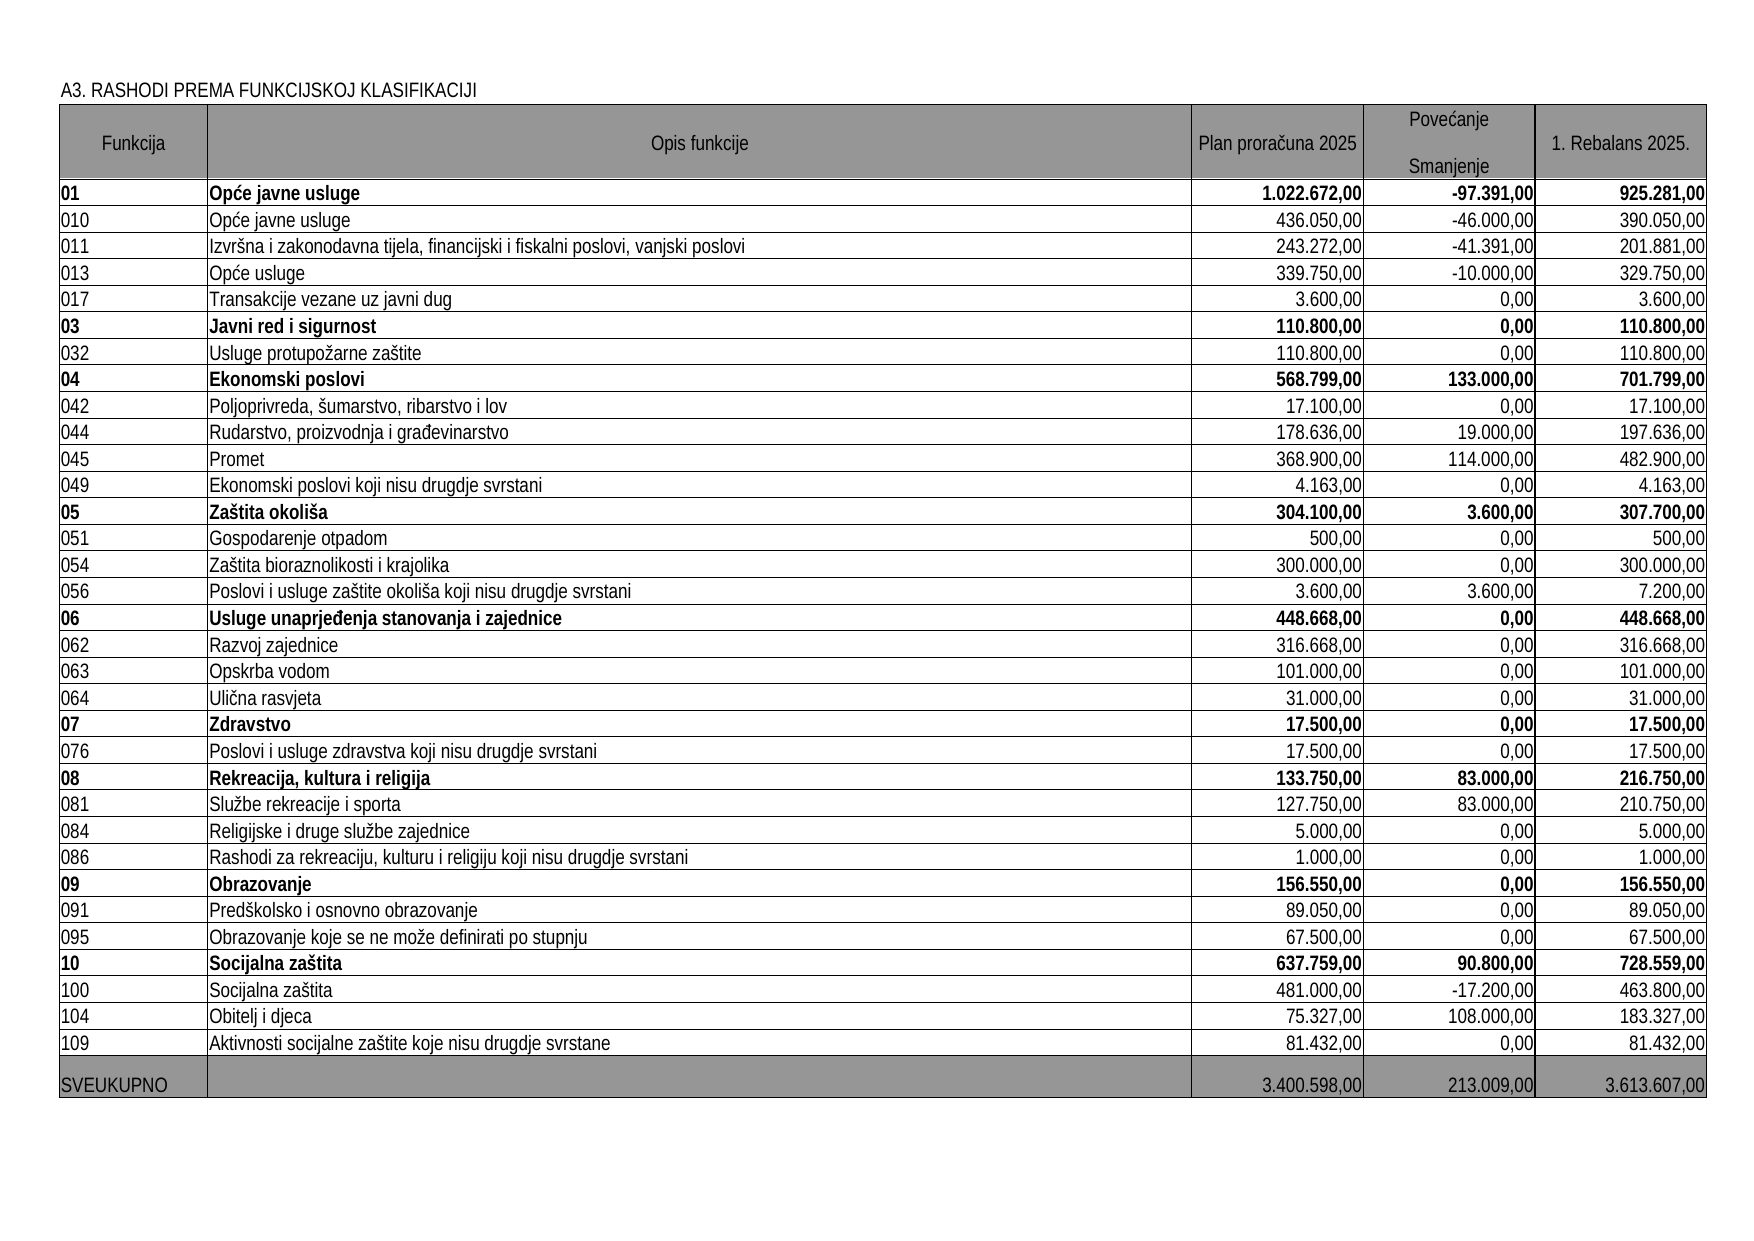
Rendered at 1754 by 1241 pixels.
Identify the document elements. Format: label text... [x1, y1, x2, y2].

table_cell Javni red i sigurnost [208, 312, 1191, 338]
table_cell Usluge unaprjeđenja stanovanja i zajednice [208, 605, 1191, 630]
table_cell Socijalna zaštita [208, 950, 1191, 975]
table_cell Zaštita bioraznolikosti i krajolika [208, 551, 1191, 577]
table_cell Socijalna zaštita [208, 976, 1191, 1002]
table_cell 011 [60, 233, 207, 258]
table_cell A3. RASHODI PREMA FUNKCIJSKOJ KLASIFIKACIJI [59, 74, 1706, 104]
table_cell 243.272,00 [1192, 233, 1363, 258]
table_cell 110.800,00 [1192, 312, 1363, 338]
table_cell 044 [60, 419, 207, 444]
table_cell Poslovi i usluge zaštite okoliša koji nisu drugdje svrstani [208, 578, 1191, 603]
table_cell 0,00 [1364, 737, 1534, 763]
table_cell 1.022.672,00 [1192, 180, 1363, 205]
table_cell 054 [60, 551, 207, 577]
table_cell 0,00 [1364, 339, 1534, 364]
table_cell [208, 1056, 1191, 1097]
table_cell 101.000,00 [1536, 658, 1706, 683]
table_cell -17.200,00 [1364, 976, 1534, 1002]
table_cell 213.009,00 [1364, 1056, 1534, 1097]
table_cell Aktivnosti socijalne zaštite koje nisu drugdje svrstane [208, 1030, 1191, 1055]
table_cell 436.050,00 [1192, 206, 1363, 232]
table_cell 3.400.598,00 [1192, 1056, 1363, 1097]
table_cell 728.559,00 [1536, 950, 1706, 975]
table_cell 300.000,00 [1192, 551, 1363, 577]
table_cell 04 [60, 365, 207, 391]
table_cell Poslovi i usluge zdravstva koji nisu drugdje svrstani [208, 737, 1191, 763]
table_cell 19.000,00 [1364, 419, 1534, 444]
table_cell 010 [60, 206, 207, 232]
table_cell 06 [60, 605, 207, 630]
table_cell 0,00 [1364, 472, 1534, 497]
table_cell -10.000,00 [1364, 259, 1534, 285]
table_cell 448.668,00 [1192, 605, 1363, 630]
table_cell 013 [60, 259, 207, 285]
table_cell Opće usluge [208, 259, 1191, 285]
table_cell 063 [60, 658, 207, 683]
table_cell Obrazovanje [208, 870, 1191, 896]
table_cell 110.800,00 [1536, 312, 1706, 338]
table_cell 07 [60, 711, 207, 736]
table_cell 08 [60, 764, 207, 789]
table_cell 0,00 [1364, 525, 1534, 550]
table_cell 197.636,00 [1536, 419, 1706, 444]
table_cell 017 [60, 286, 207, 311]
table_cell 390.050,00 [1536, 206, 1706, 232]
table_cell Rekreacija, kultura i religija [208, 764, 1191, 789]
table_cell 637.759,00 [1192, 950, 1363, 975]
table_cell 568.799,00 [1192, 365, 1363, 391]
table_cell -46.000,00 [1364, 206, 1534, 232]
table_cell 084 [60, 817, 207, 842]
table_cell 0,00 [1364, 286, 1534, 311]
table_cell Opće javne usluge [208, 180, 1191, 205]
table_cell 0,00 [1364, 870, 1534, 896]
table_cell 042 [60, 392, 207, 417]
table_cell 216.750,00 [1536, 764, 1706, 789]
table_cell Zdravstvo [208, 711, 1191, 736]
table_cell 316.668,00 [1192, 631, 1363, 657]
table_cell 062 [60, 631, 207, 657]
table_cell Rudarstvo, proizvodnja i građevinarstvo [208, 419, 1191, 444]
table_cell Ekonomski poslovi koji nisu drugdje svrstani [208, 472, 1191, 497]
table_cell 482.900,00 [1536, 445, 1706, 471]
table_cell 081 [60, 790, 207, 816]
table_cell 368.900,00 [1192, 445, 1363, 471]
table_cell 701.799,00 [1536, 365, 1706, 391]
table_cell 076 [60, 737, 207, 763]
table_cell 0,00 [1364, 923, 1534, 949]
table_cell 110.800,00 [1536, 339, 1706, 364]
table_cell 31.000,00 [1536, 684, 1706, 710]
table_cell 0,00 [1364, 684, 1534, 710]
table_cell 17.500,00 [1536, 711, 1706, 736]
table_cell 156.550,00 [1192, 870, 1363, 896]
table_cell 7.200,00 [1536, 578, 1706, 603]
table_cell 5.000,00 [1536, 817, 1706, 842]
table_cell 3.600,00 [1364, 578, 1534, 603]
table_cell 210.750,00 [1536, 790, 1706, 816]
table_cell 3.613.607,00 [1536, 1056, 1706, 1097]
table_cell 056 [60, 578, 207, 603]
table_cell 81.432,00 [1192, 1030, 1363, 1055]
table_cell 156.550,00 [1536, 870, 1706, 896]
table_cell 3.600,00 [1364, 498, 1534, 524]
table_cell 17.100,00 [1192, 392, 1363, 417]
table_cell 0,00 [1364, 312, 1534, 338]
table_cell 110.800,00 [1192, 339, 1363, 364]
table_cell Rashodi za rekreaciju, kulturu i religiju koji nisu drugdje svrstani [208, 844, 1191, 869]
table_cell Usluge protupožarne zaštite [208, 339, 1191, 364]
table_cell Ulična rasvjeta [208, 684, 1191, 710]
table_cell 4.163,00 [1536, 472, 1706, 497]
table_cell 67.500,00 [1536, 923, 1706, 949]
table_cell Zaštita okoliša [208, 498, 1191, 524]
table_cell 05 [60, 498, 207, 524]
table_cell 463.800,00 [1536, 976, 1706, 1002]
table_cell -97.391,00 [1364, 180, 1534, 205]
table_cell Razvoj zajednice [208, 631, 1191, 657]
table_cell 481.000,00 [1192, 976, 1363, 1002]
table_cell 5.000,00 [1192, 817, 1363, 842]
table_cell 133.750,00 [1192, 764, 1363, 789]
table_cell 304.100,00 [1192, 498, 1363, 524]
table_cell 09 [60, 870, 207, 896]
table_cell Ekonomski poslovi [208, 365, 1191, 391]
table_cell 329.750,00 [1536, 259, 1706, 285]
table_cell 0,00 [1364, 658, 1534, 683]
table_cell 0,00 [1364, 817, 1534, 842]
table_cell 0,00 [1364, 1030, 1534, 1055]
table_cell 31.000,00 [1192, 684, 1363, 710]
table_cell Plan proračuna 2025 [1192, 105, 1363, 178]
table_cell Predškolsko i osnovno obrazovanje [208, 897, 1191, 922]
table_cell Izvršna i zakonodavna tijela, financijski i fiskalni poslovi, vanjski poslovi [208, 233, 1191, 258]
table_cell 17.500,00 [1192, 711, 1363, 736]
table_cell 83.000,00 [1364, 790, 1534, 816]
table_cell 4.163,00 [1192, 472, 1363, 497]
table_cell Povećanje Smanjenje [1364, 105, 1534, 178]
table_cell 101.000,00 [1192, 658, 1363, 683]
table_cell 051 [60, 525, 207, 550]
table_cell 89.050,00 [1192, 897, 1363, 922]
table_cell Obrazovanje koje se ne može definirati po stupnju [208, 923, 1191, 949]
table_cell 045 [60, 445, 207, 471]
table_cell 01 [60, 180, 207, 205]
table_cell 049 [60, 472, 207, 497]
table_cell 0,00 [1364, 897, 1534, 922]
table_cell 0,00 [1364, 631, 1534, 657]
table_cell 1. Rebalans 2025. [1536, 105, 1706, 178]
table_cell 339.750,00 [1192, 259, 1363, 285]
table_cell 307.700,00 [1536, 498, 1706, 524]
table_cell 17.100,00 [1536, 392, 1706, 417]
table_cell 90.800,00 [1364, 950, 1534, 975]
table_cell 300.000,00 [1536, 551, 1706, 577]
table_cell 3.600,00 [1192, 578, 1363, 603]
table_cell 0,00 [1364, 844, 1534, 869]
table_cell 03 [60, 312, 207, 338]
table_cell 10 [60, 950, 207, 975]
table_cell 1.000,00 [1536, 844, 1706, 869]
table_cell 201.881,00 [1536, 233, 1706, 258]
table_cell 0,00 [1364, 711, 1534, 736]
table_cell 81.432,00 [1536, 1030, 1706, 1055]
table_cell 095 [60, 923, 207, 949]
table_cell 1.000,00 [1192, 844, 1363, 869]
table_cell 108.000,00 [1364, 1003, 1534, 1028]
table_cell 109 [60, 1030, 207, 1055]
table_cell 83.000,00 [1364, 764, 1534, 789]
table_cell Opće javne usluge [208, 206, 1191, 232]
table_cell SVEUKUPNO [60, 1056, 207, 1097]
table_cell 086 [60, 844, 207, 869]
table_cell 183.327,00 [1536, 1003, 1706, 1028]
table_cell 500,00 [1192, 525, 1363, 550]
table_cell Službe rekreacije i sporta [208, 790, 1191, 816]
table_cell 127.750,00 [1192, 790, 1363, 816]
table_cell 17.500,00 [1536, 737, 1706, 763]
table_cell 100 [60, 976, 207, 1002]
table_cell Funkcija [60, 105, 207, 178]
table_cell 091 [60, 897, 207, 922]
table_cell 133.000,00 [1364, 365, 1534, 391]
table_cell 032 [60, 339, 207, 364]
table_cell 0,00 [1364, 392, 1534, 417]
table_cell 3.600,00 [1192, 286, 1363, 311]
table_cell 114.000,00 [1364, 445, 1534, 471]
table_cell Obitelj i djeca [208, 1003, 1191, 1028]
table_cell 89.050,00 [1536, 897, 1706, 922]
table_cell 0,00 [1364, 551, 1534, 577]
table_cell 178.636,00 [1192, 419, 1363, 444]
table_cell Transakcije vezane uz javni dug [208, 286, 1191, 311]
table_cell 316.668,00 [1536, 631, 1706, 657]
table_cell 104 [60, 1003, 207, 1028]
table_cell 500,00 [1536, 525, 1706, 550]
table_cell 17.500,00 [1192, 737, 1363, 763]
table_cell 0,00 [1364, 605, 1534, 630]
table_cell 064 [60, 684, 207, 710]
table_cell Opis funkcije [208, 105, 1191, 178]
table_cell 67.500,00 [1192, 923, 1363, 949]
table_cell 3.600,00 [1536, 286, 1706, 311]
table_cell Promet [208, 445, 1191, 471]
table_cell Opskrba vodom [208, 658, 1191, 683]
table_cell 448.668,00 [1536, 605, 1706, 630]
table_cell Religijske i druge službe zajednice [208, 817, 1191, 842]
table_cell -41.391,00 [1364, 233, 1534, 258]
table_cell 75.327,00 [1192, 1003, 1363, 1028]
table_cell 925.281,00 [1536, 180, 1706, 205]
table_cell Gospodarenje otpadom [208, 525, 1191, 550]
table_cell Poljoprivreda, šumarstvo, ribarstvo i lov [208, 392, 1191, 417]
